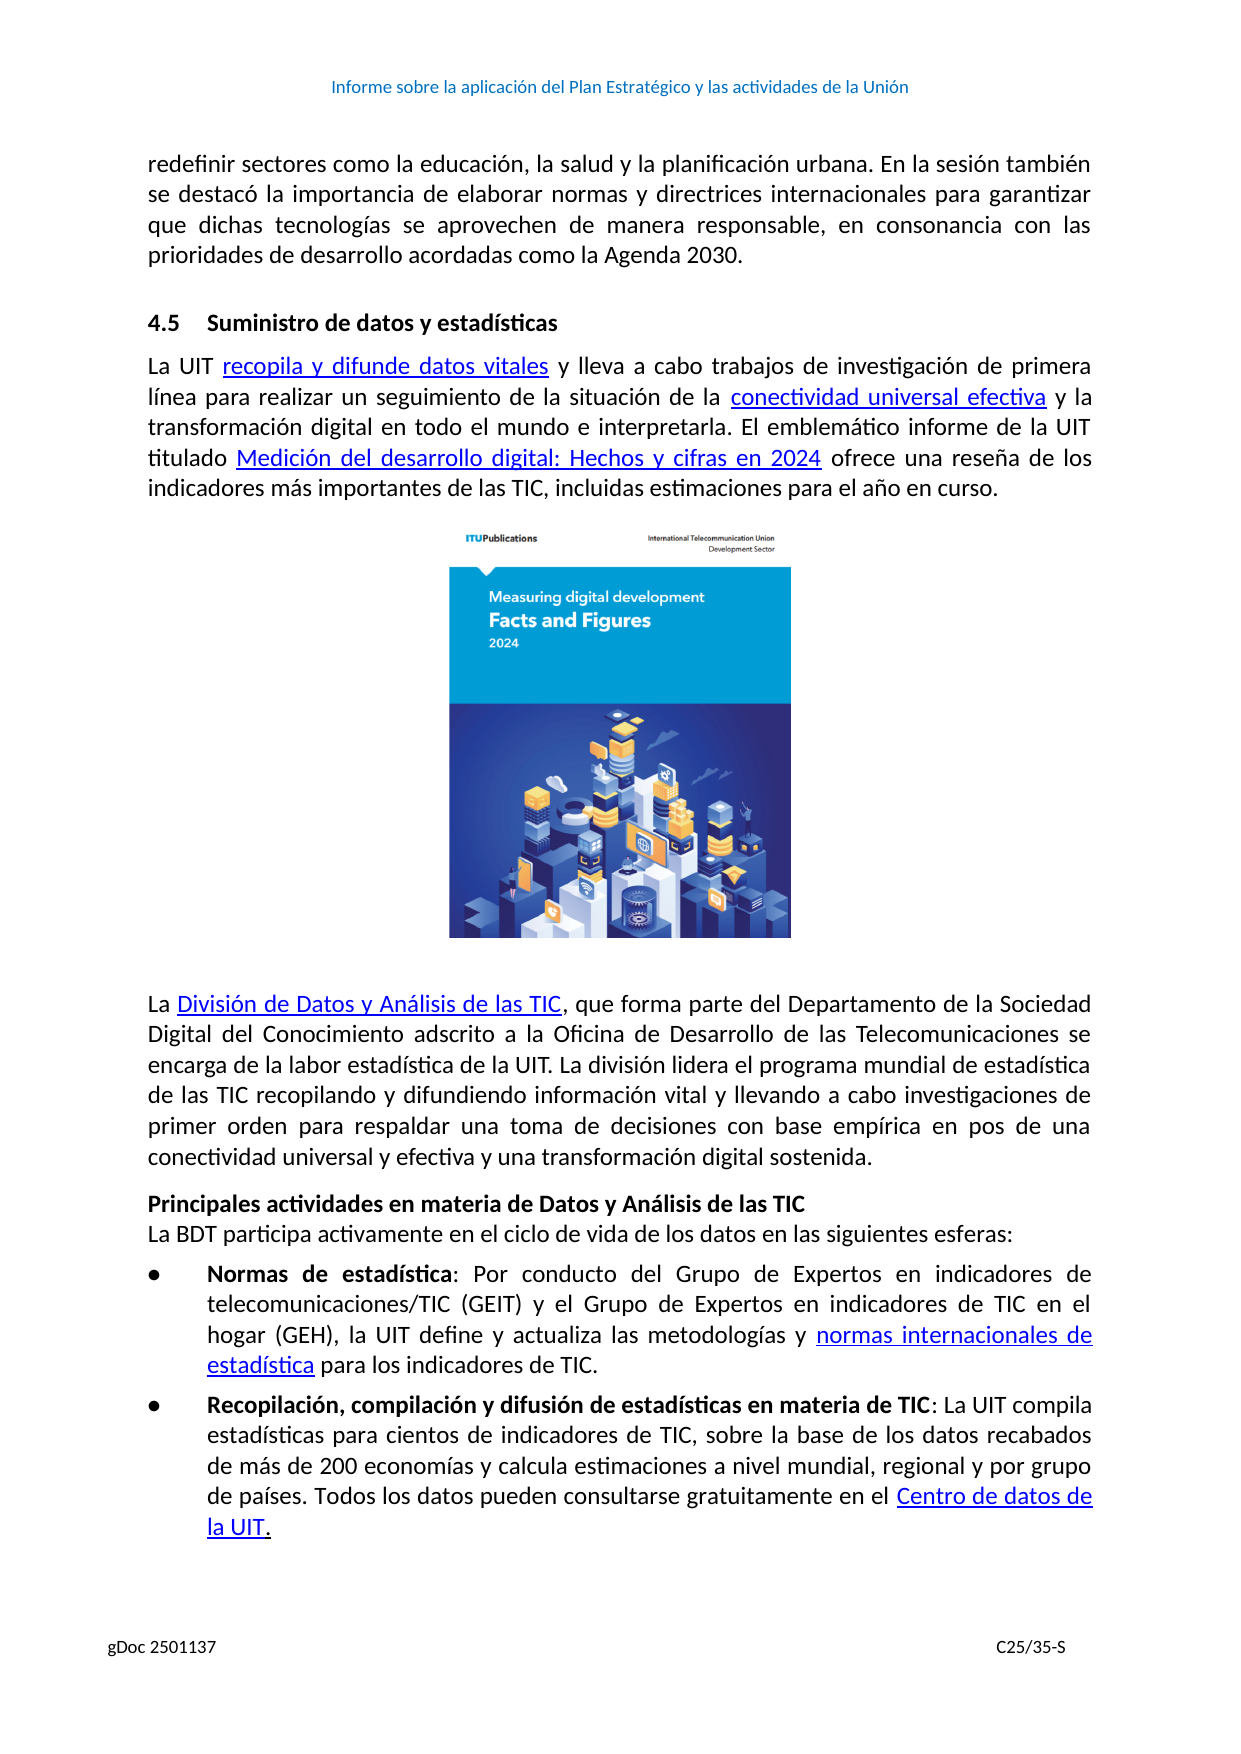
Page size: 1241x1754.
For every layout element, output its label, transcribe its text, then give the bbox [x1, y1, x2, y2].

text • Normas de estadística: Por conducto del Grupo de Expertos en indicadores de telecomunicaciones/TIC (GEIT) y el Grupo de Expertos en indicadores de TIC en el hogar (GEH), la UIT define y actualiza las metodologías y normas internacionales de estadística para los indicadores de TIC. [148, 1258, 1092, 1380]
picture [613, 618, 621, 627]
picture [512, 615, 536, 627]
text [148, 148, 1092, 270]
picture [581, 596, 587, 605]
picture [584, 613, 597, 627]
picture [624, 618, 630, 627]
subtitle Suministro de datos y estadísticas [148, 307, 1092, 338]
text La División de Datos y Análisis de las TIC, que forma parte del Departamento de la Sociedad Digital del Conocimiento adscrito a la Oficina de Desarrollo de las Telecomunicaciones se encarga de la labor estadística de la UIT. La división lidera el programa mundial de estadística de las TIC recopilando y difundiendo información vital y llevando a cabo investigaciones de primer orden para respaldar una toma de decisiones con base empírica en pos de una conectividad universal y efectiva y una transformación digital sostenida. [148, 988, 1092, 1171]
picture [449, 704, 791, 938]
picture [680, 595, 689, 601]
picture [543, 617, 551, 627]
text La BDT participa activamente en el ciclo de vida de los datos en las siguientes esferas: [148, 1218, 1092, 1249]
text • Recopilación, compilación y difusión de estadísticas en materia de TIC: La UIT compila estadísticas para cientos de indicadores de TIC, sobre la base de los datos recabados de más de 200 economías y calcula estimaciones a nivel mundial, regional y por grupo de países. Todos los datos pueden consultarse gratuitamente en el Centro de datos de la UIT. [148, 1389, 1092, 1541]
picture [620, 591, 632, 601]
picture [491, 613, 499, 627]
picture [501, 617, 509, 627]
text La UIT recopila y difunde datos vitales y lleva a cabo trabajos de investigación de primera línea para realizar un seguimiento de la situación de la conectividad universal efectiva y la transformación digital en todo el mundo e interpretarla. El emblemático informe de la UIT titulado Medición del desarrollo digital: Hechos y cifras en 2024 ofrece una reseña de los indicadores más importantes de las TIC, incluidas estimaciones para el año en curso. [148, 350, 1092, 503]
picture [554, 596, 561, 605]
subtitle Principales actividades en materia de Datos y Análisis de las TIC [148, 1188, 1092, 1218]
picture [632, 617, 650, 627]
picture [449, 515, 791, 575]
picture [648, 591, 652, 601]
picture [600, 617, 610, 631]
picture [566, 612, 576, 627]
picture [554, 618, 563, 627]
picture [590, 594, 596, 601]
